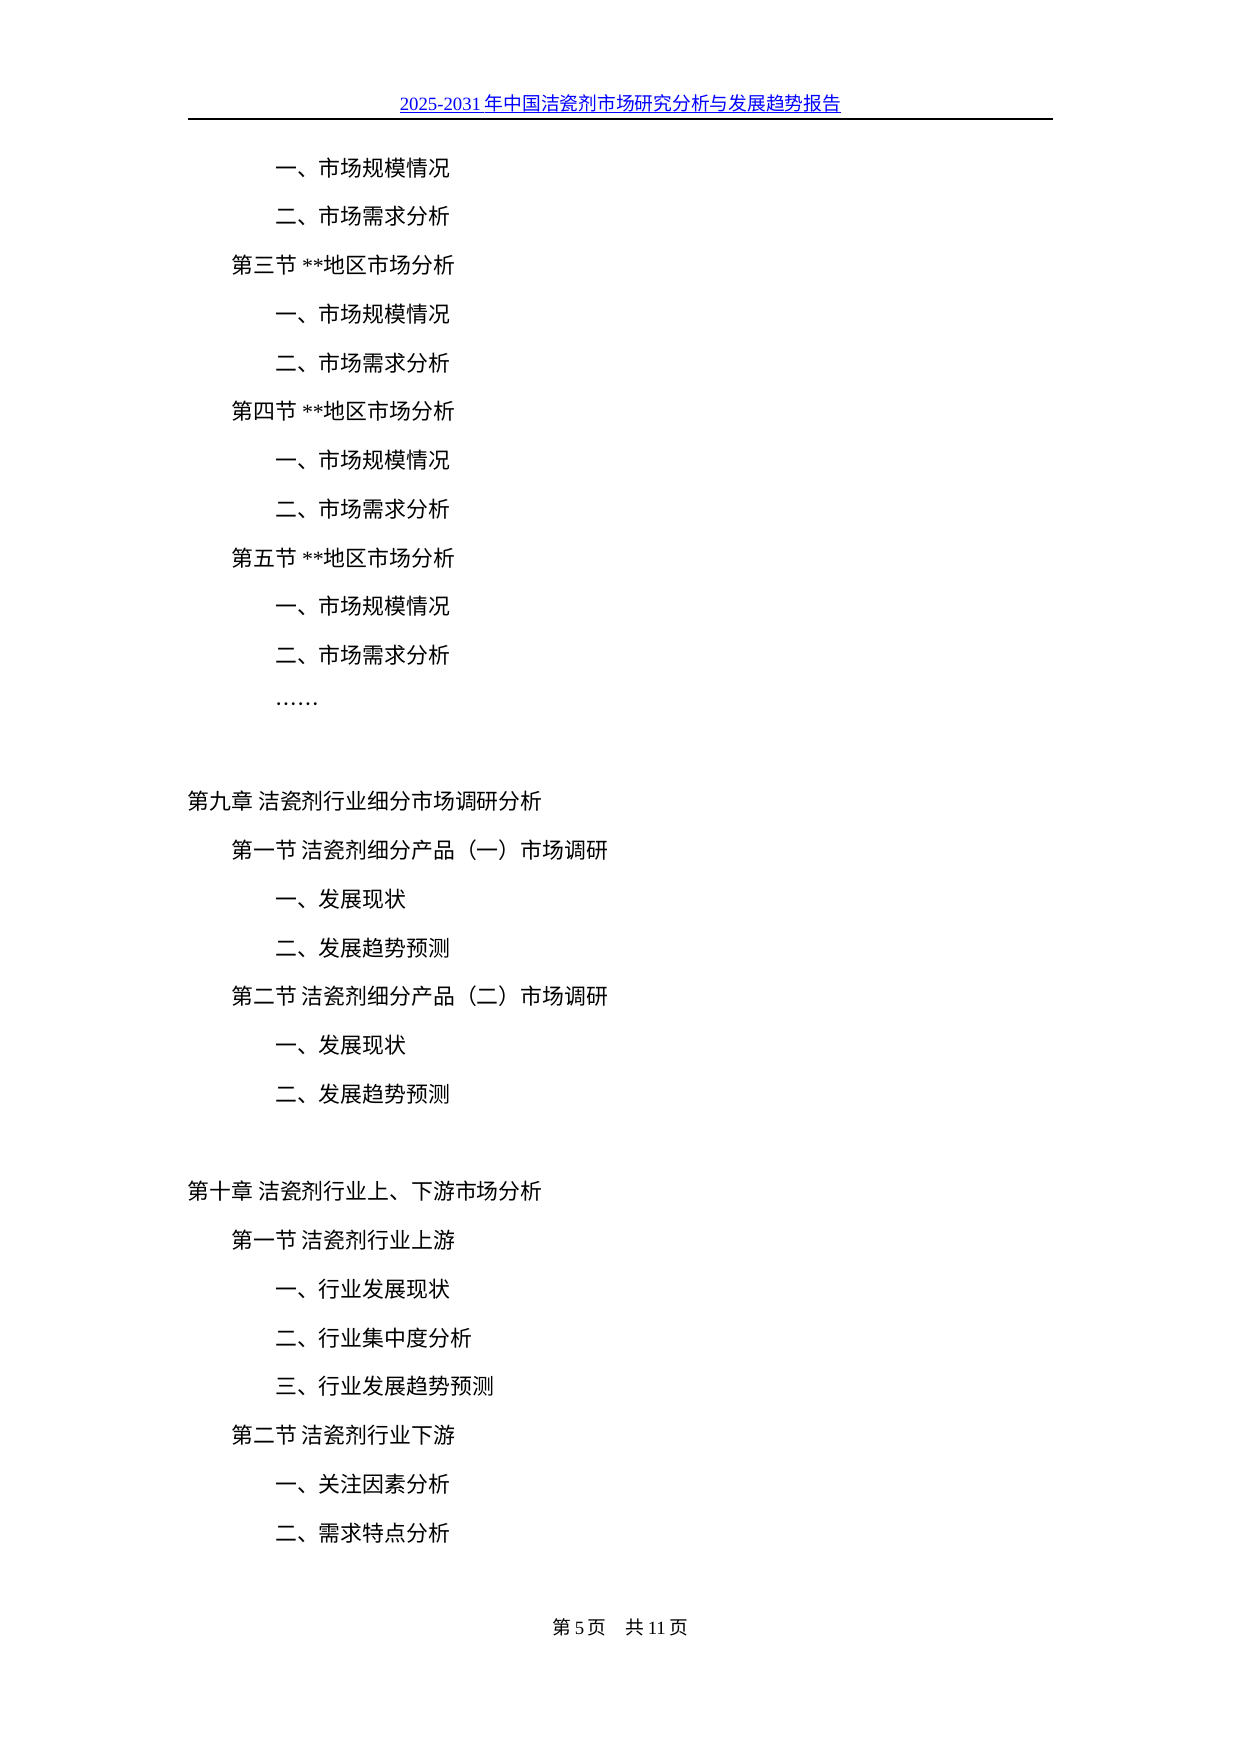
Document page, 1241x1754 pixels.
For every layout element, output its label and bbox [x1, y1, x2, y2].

text [187, 150, 1053, 1548]
